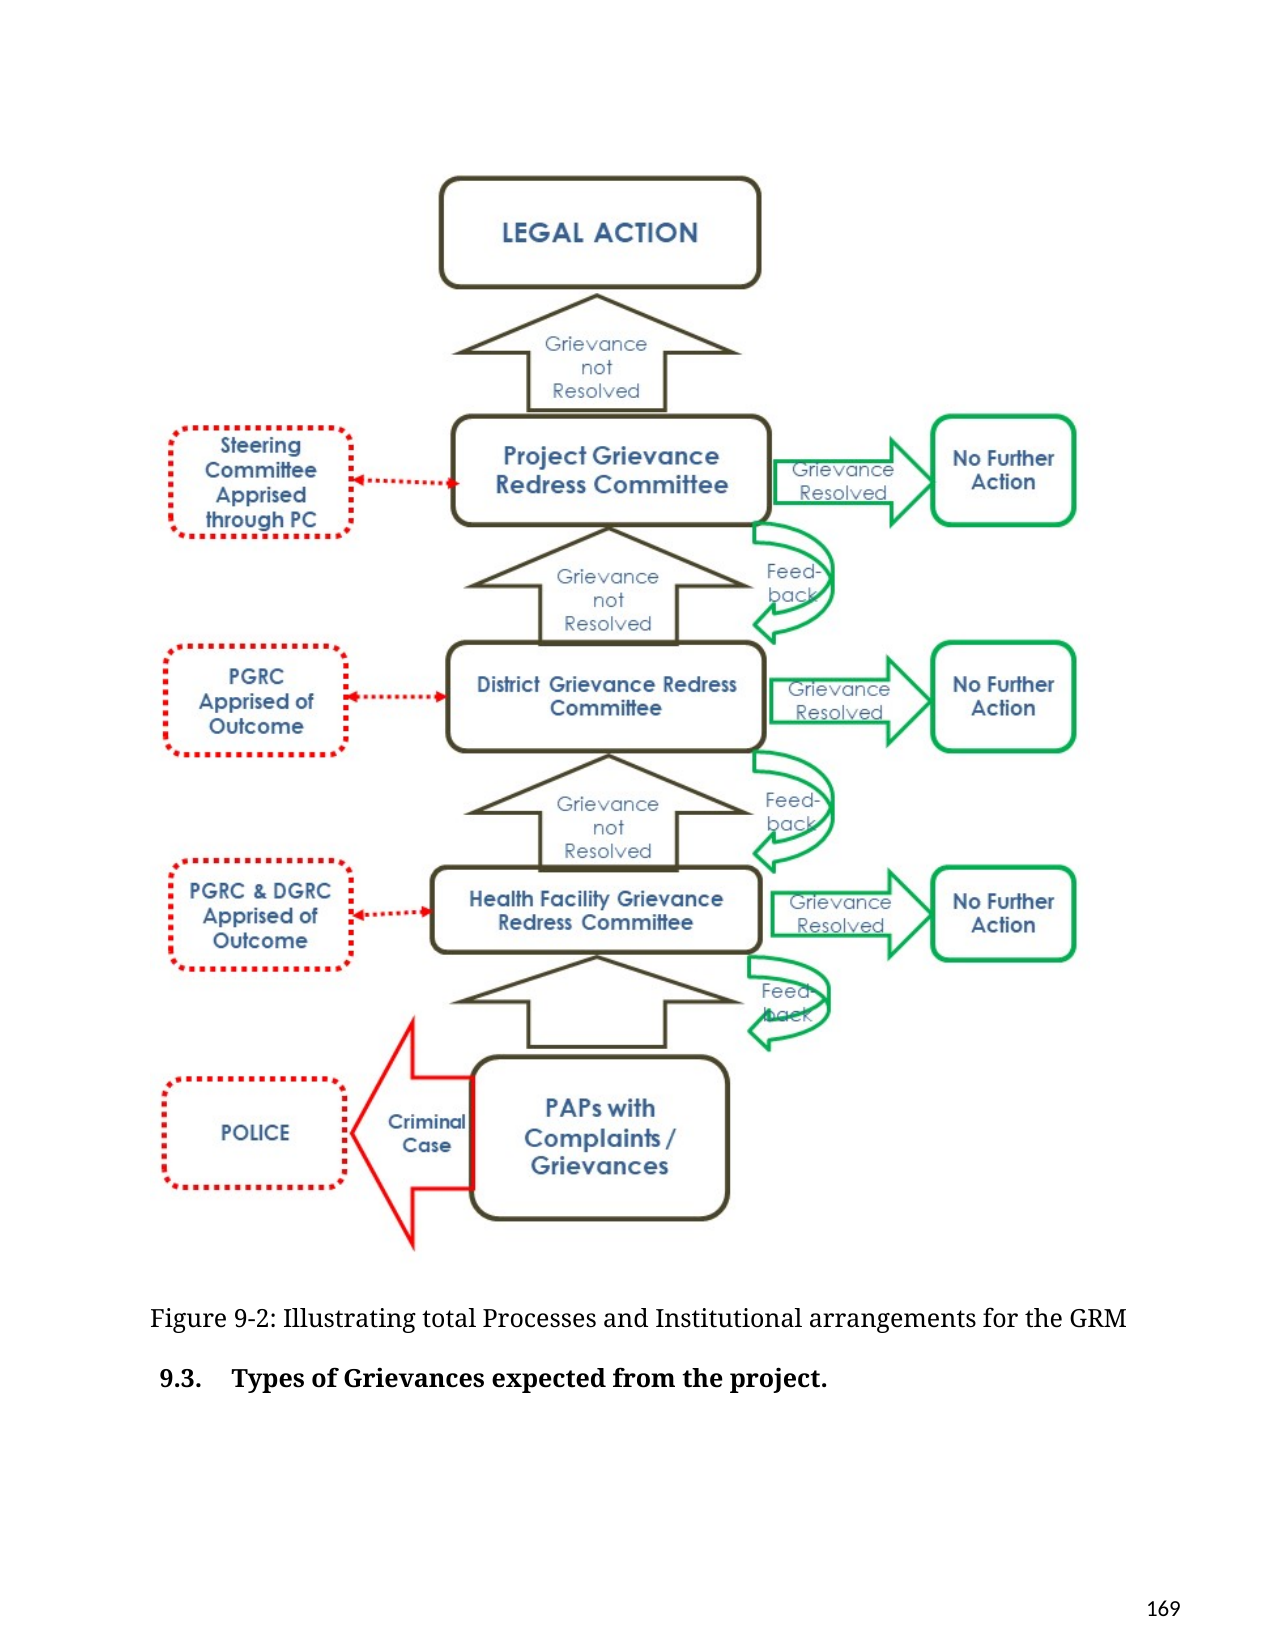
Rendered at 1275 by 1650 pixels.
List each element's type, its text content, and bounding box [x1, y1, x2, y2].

text Figure 9-2: Illustrating total Processes and Institutional arrangements for the GRM [150, 1301, 1181, 1335]
list Types of Grievances expected from the project. [159, 1361, 1181, 1395]
picture [150, 150, 1091, 1283]
